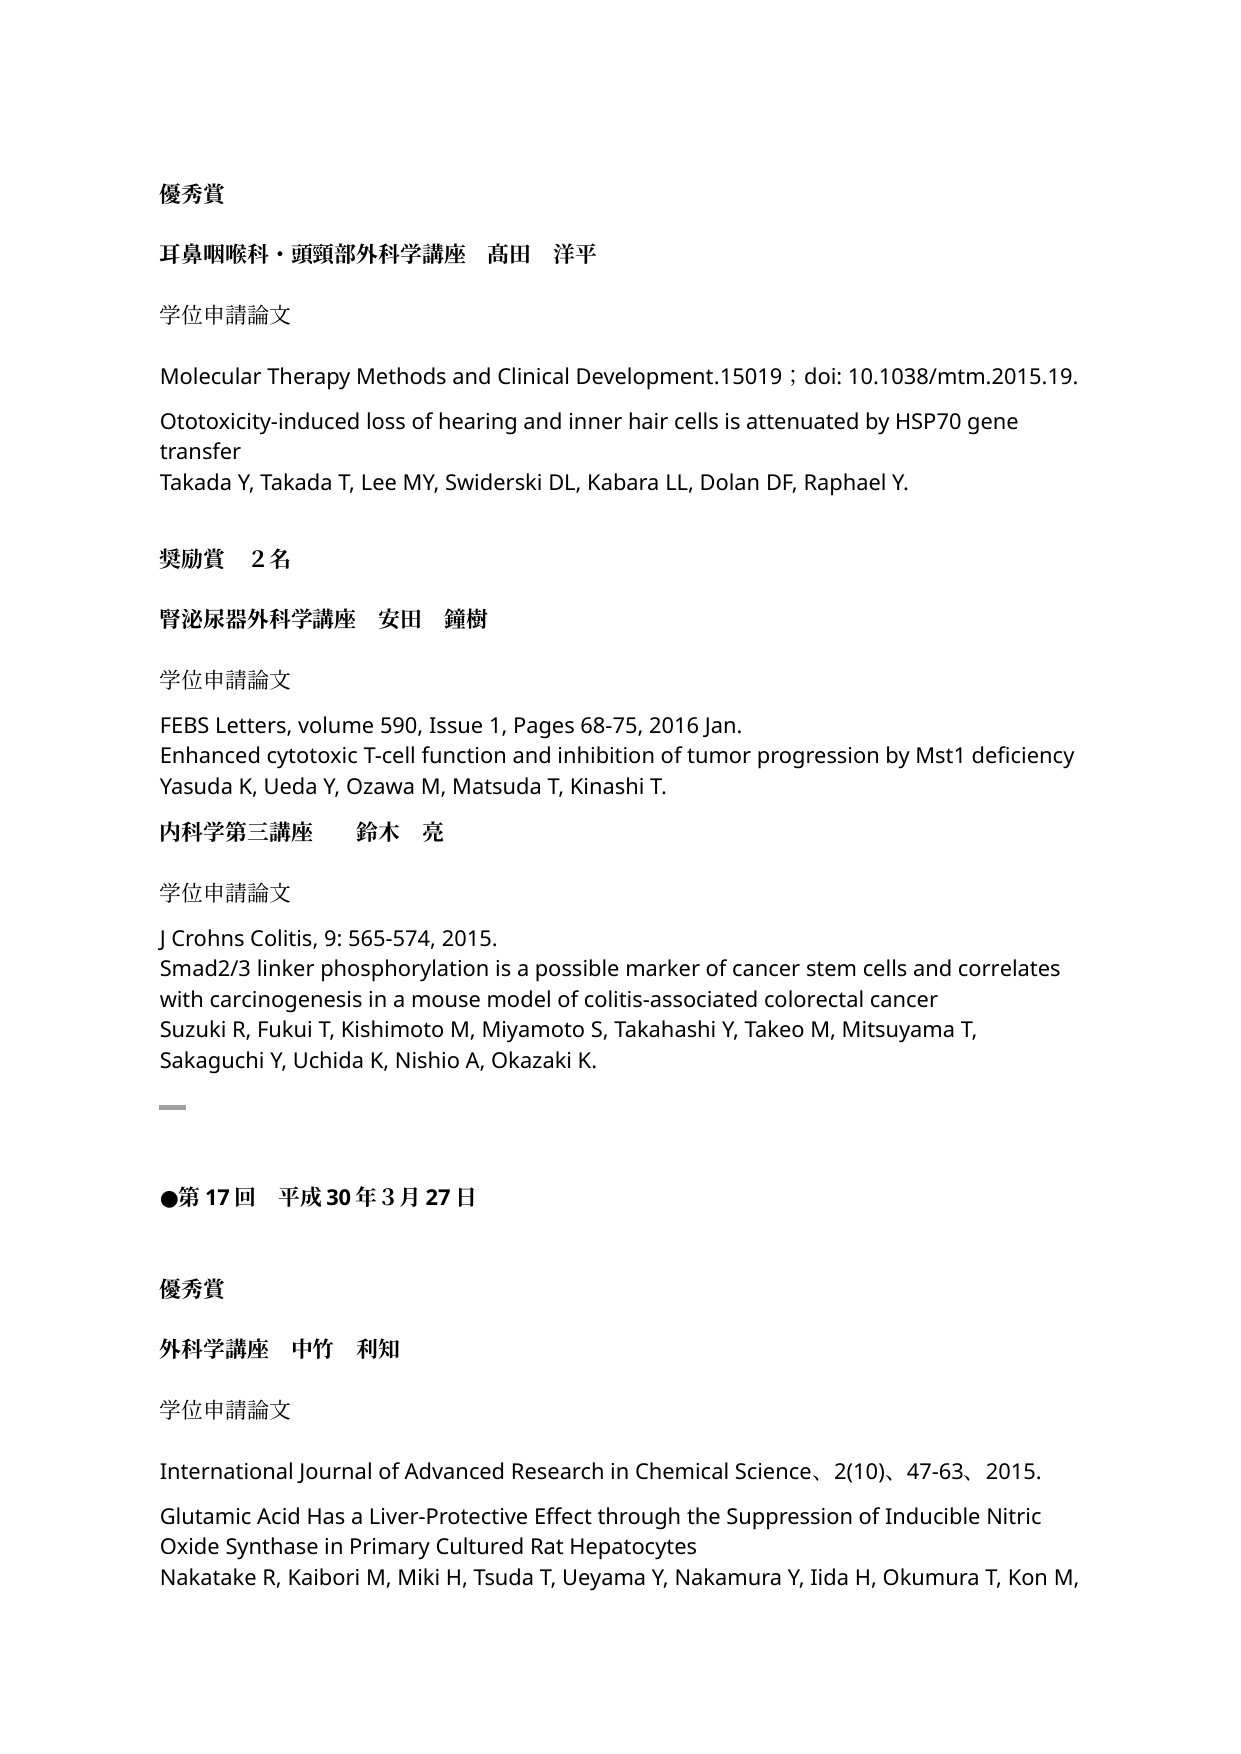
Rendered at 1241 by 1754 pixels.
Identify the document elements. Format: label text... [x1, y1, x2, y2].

text Suzuki R, Fukui T, Kishimoto M, Miyamoto S, Takahashi Y, Takeo M, Mitsuyama T, Sakaguchi Y, Uchida K, Nishio A, Okazaki K. [159, 1014, 1081, 1075]
text J Crohns Colitis, 9: 565-574, 2015. [159, 923, 1081, 953]
text 腎泌尿器外科学講座 安田 鐘樹 [159, 588, 1081, 649]
text 学位申請論文 [159, 1379, 1081, 1440]
text Smad2/3 linker phosphorylation is a possible marker of cancer stem cells and correlates with carcinogenesis in a mouse model of colitis-associated colorectal cancer [159, 953, 1081, 1014]
text Ototoxicity-induced loss of hearing and inner hair cells is attenuated by HSP70 gene transfer [159, 406, 1081, 466]
text 学位申請論文 [159, 284, 1081, 345]
text 外科学講座 中竹 利知 [159, 1318, 1081, 1379]
text Enhanced cytotoxic T-cell function and inhibition of tumor progression by Mst1 deficiency [159, 740, 1081, 771]
text 優秀賞 [159, 162, 1081, 223]
text FEBS Letters, volume 590, Issue 1, Pages 68-75, 2016 Jan. [159, 710, 1081, 740]
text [159, 1561, 1081, 1592]
text Takada Y, Takada T, Lee MY, Swiderski DL, Kabara LL, Dolan DF, Raphael Y. [159, 466, 1081, 497]
text 奨励賞 ２名 [159, 527, 1081, 588]
text Molecular Therapy Methods and Clinical Development.15019；doi: 10.1038/mtm.2015.19. [159, 345, 1081, 406]
text 内科学第三講座 鈴木 亮 [159, 801, 1081, 862]
text 優秀賞 [159, 1257, 1081, 1318]
text International Journal of Advanced Research in Chemical Science、2(10)、47-63、2015. [159, 1440, 1081, 1501]
text Yasuda K, Ueda Y, Ozawa M, Matsuda T, Kinashi T. [159, 771, 1081, 801]
text Glutamic Acid Has a Liver-Protective Effect through the Suppression of Inducible Nitric Oxide Synthase in Primary Cultured Rat Hepatocytes [159, 1501, 1081, 1561]
text 学位申請論文 [159, 862, 1081, 923]
text ●第17回 平成30年３月27日 [159, 1166, 1081, 1227]
text 学位申請論文 [159, 649, 1081, 710]
text 耳鼻咽喉科・頭頸部外科学講座 髙田 洋平 [159, 223, 1081, 284]
